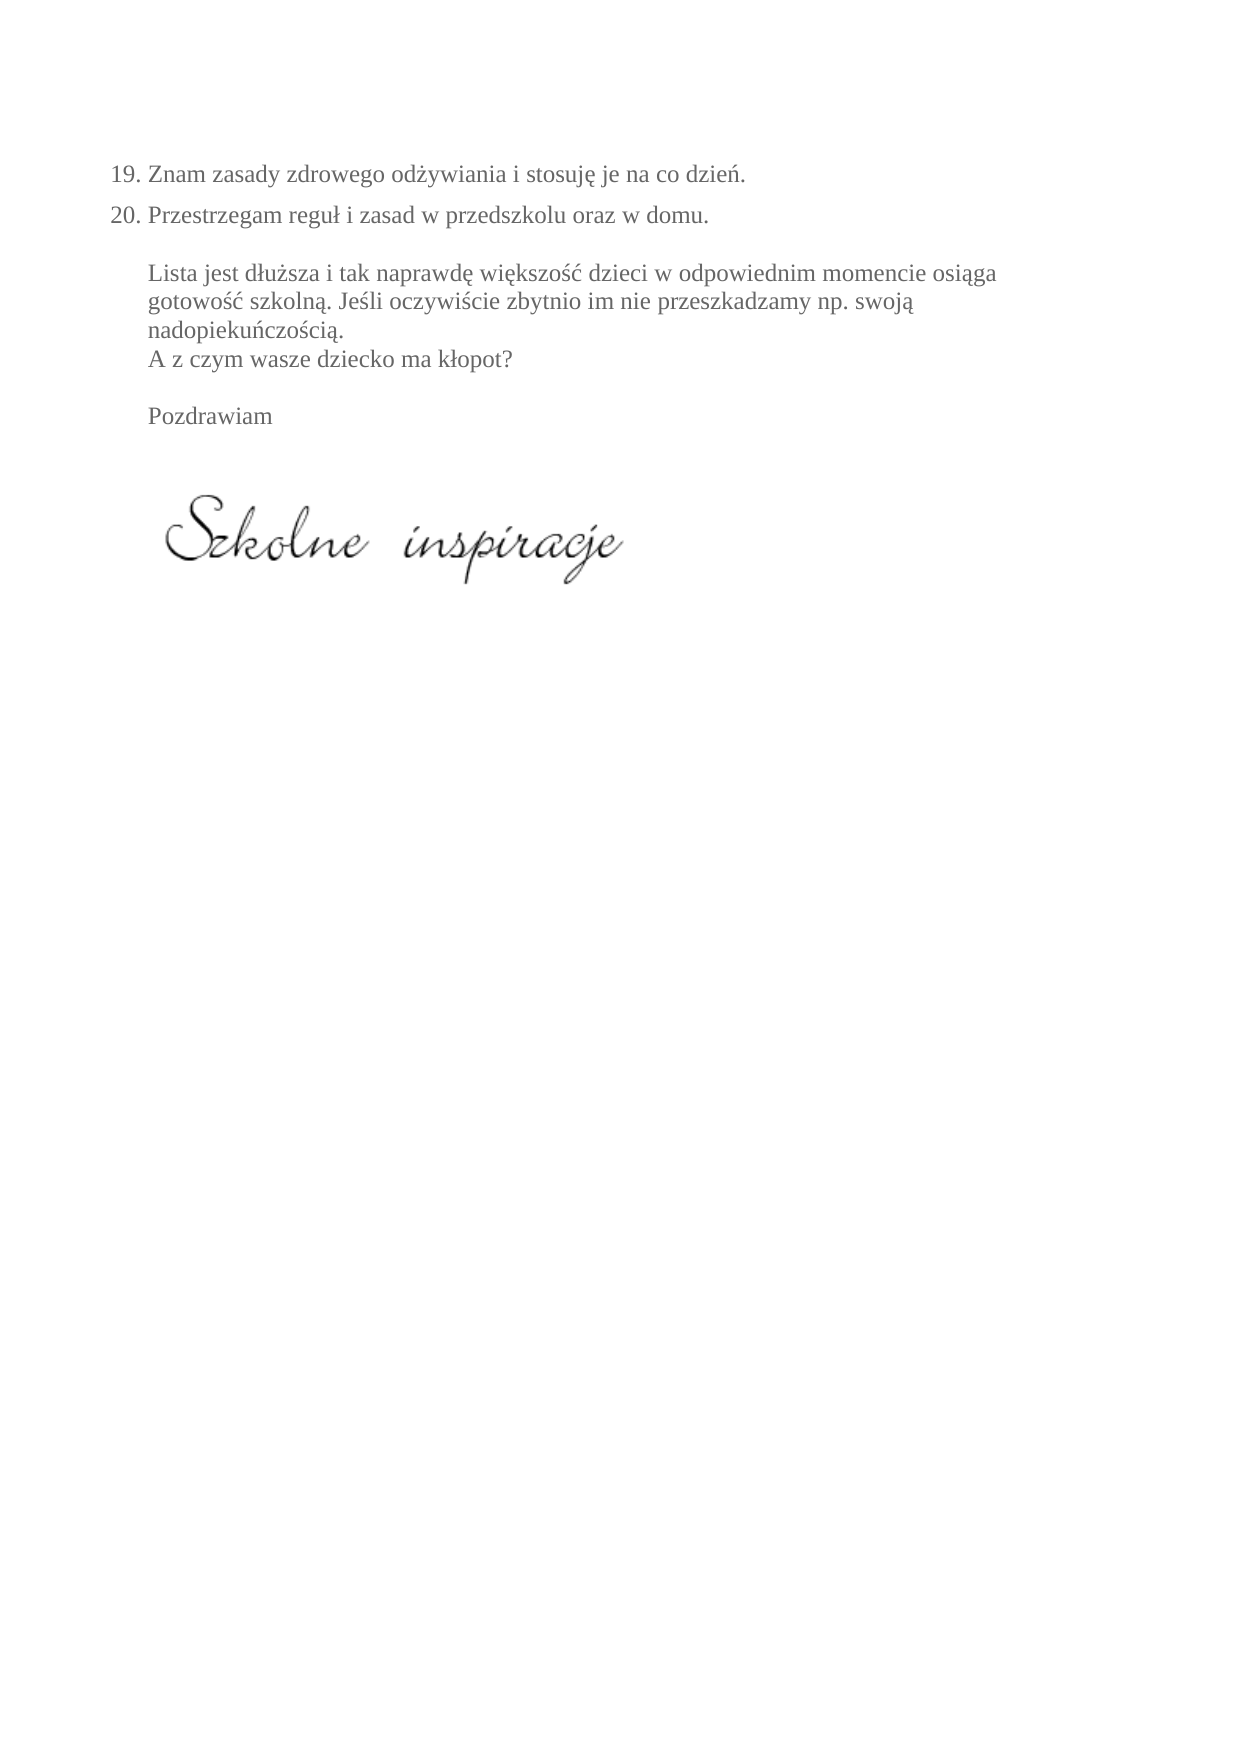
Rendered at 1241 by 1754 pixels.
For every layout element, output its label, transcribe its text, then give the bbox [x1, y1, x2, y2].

text Lista jest dłuższa i tak naprawdę większość dzieci w odpowiednim momencie osiąga gotowość szkolną. Jeśli oczywiście zbytnio im nie przeszkadzamy np. swoją nadopiekuńczością. [148, 258, 1093, 344]
text A z czym wasze dziecko ma kłopot? [148, 344, 1093, 373]
text Pozdrawiam [148, 401, 1093, 430]
list Przestrzegam reguł i zasad w przedszkolu oraz w domu. [110, 188, 1093, 229]
list Znam zasady zdrowego odżywiania i stosuję je na co dzień. [110, 148, 1093, 188]
picture [147, 483, 638, 606]
